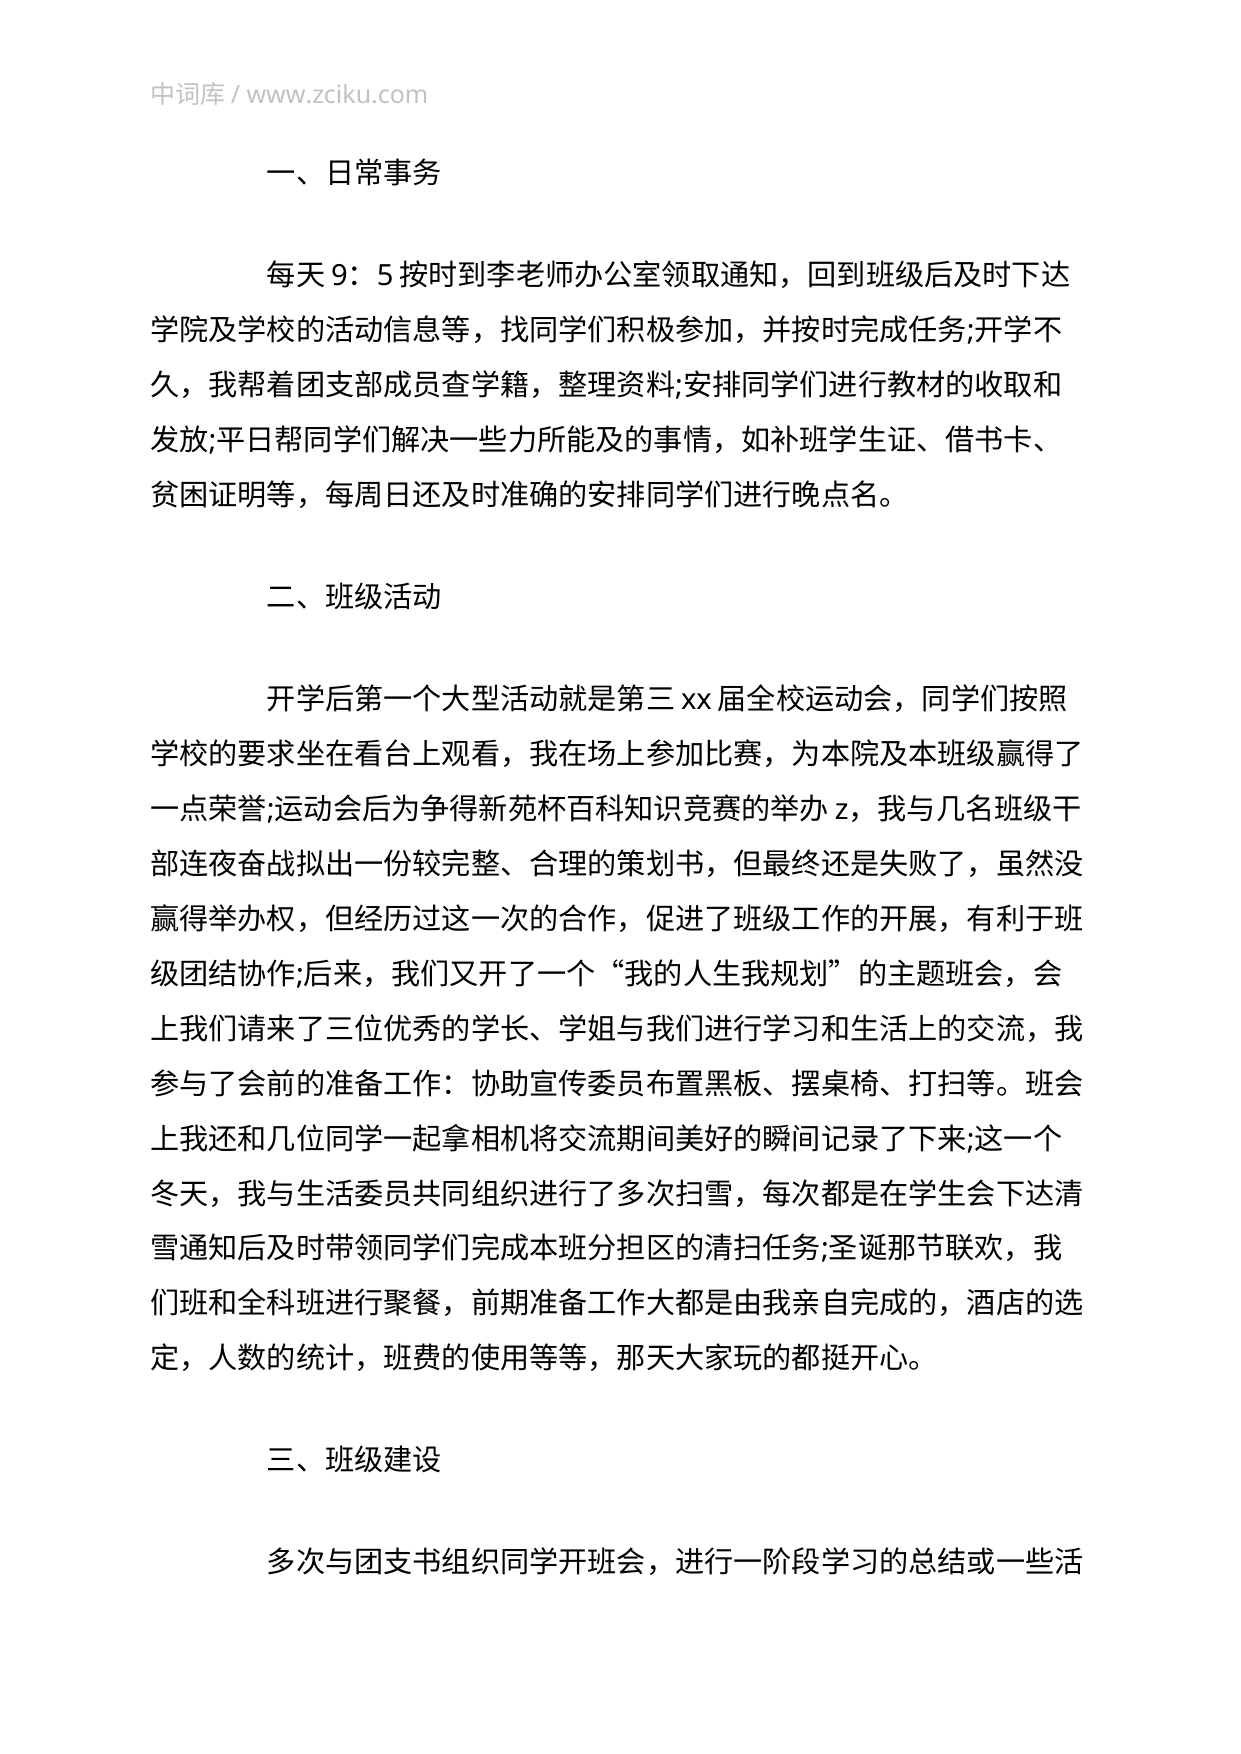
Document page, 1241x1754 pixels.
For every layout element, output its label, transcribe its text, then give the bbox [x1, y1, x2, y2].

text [150, 1539, 1090, 1581]
text 一、日常事务 [150, 150, 1090, 192]
text 每天9：5按时到李老师办公室领取通知，回到班级后及时下达学院及学校的活动信息等，找同学们积极参加，并按时完成任务;开学不久，我帮着团支部成员查学籍，整理资料;安排同学们进行教材的收取和发放;平日帮同学们解决一些力所能及的事情，如补班学生证、借书卡、贫困证明等，每周日还及时准确的安排同学们进行晚点名。 [150, 252, 1090, 514]
text 三、班级建设 [150, 1437, 1090, 1479]
text 二、班级活动 [150, 574, 1090, 616]
text 开学后第一个大型活动就是第三xx届全校运动会，同学们按照学校的要求坐在看台上观看，我在场上参加比赛，为本院及本班级赢得了一点荣誉;运动会后为争得新苑杯百科知识竞赛的举办z，我与几名班级干部连夜奋战拟出一份较完整、合理的策划书，但最终还是失败了，虽然没赢得举办权，但经历过这一次的合作，促进了班级工作的开展，有利于班级团结协作;后来，我们又开了一个“我的人生我规划”的主题班会，会上我们请来了三位优秀的学长、学姐与我们进行学习和生活上的交流，我参与了会前的准备工作：协助宣传委员布置黑板、摆桌椅、打扫等。班会上我还和几位同学一起拿相机将交流期间美好的瞬间记录了下来;这一个冬天，我与生活委员共同组织进行了多次扫雪，每次都是在学生会下达清雪通知后及时带领同学们完成本班分担区的清扫任务;圣诞那节联欢，我们班和全科班进行聚餐，前期准备工作大都是由我亲自完成的，酒店的选定，人数的统计，班费的使用等等，那天大家玩的都挺开心。 [150, 676, 1090, 1377]
